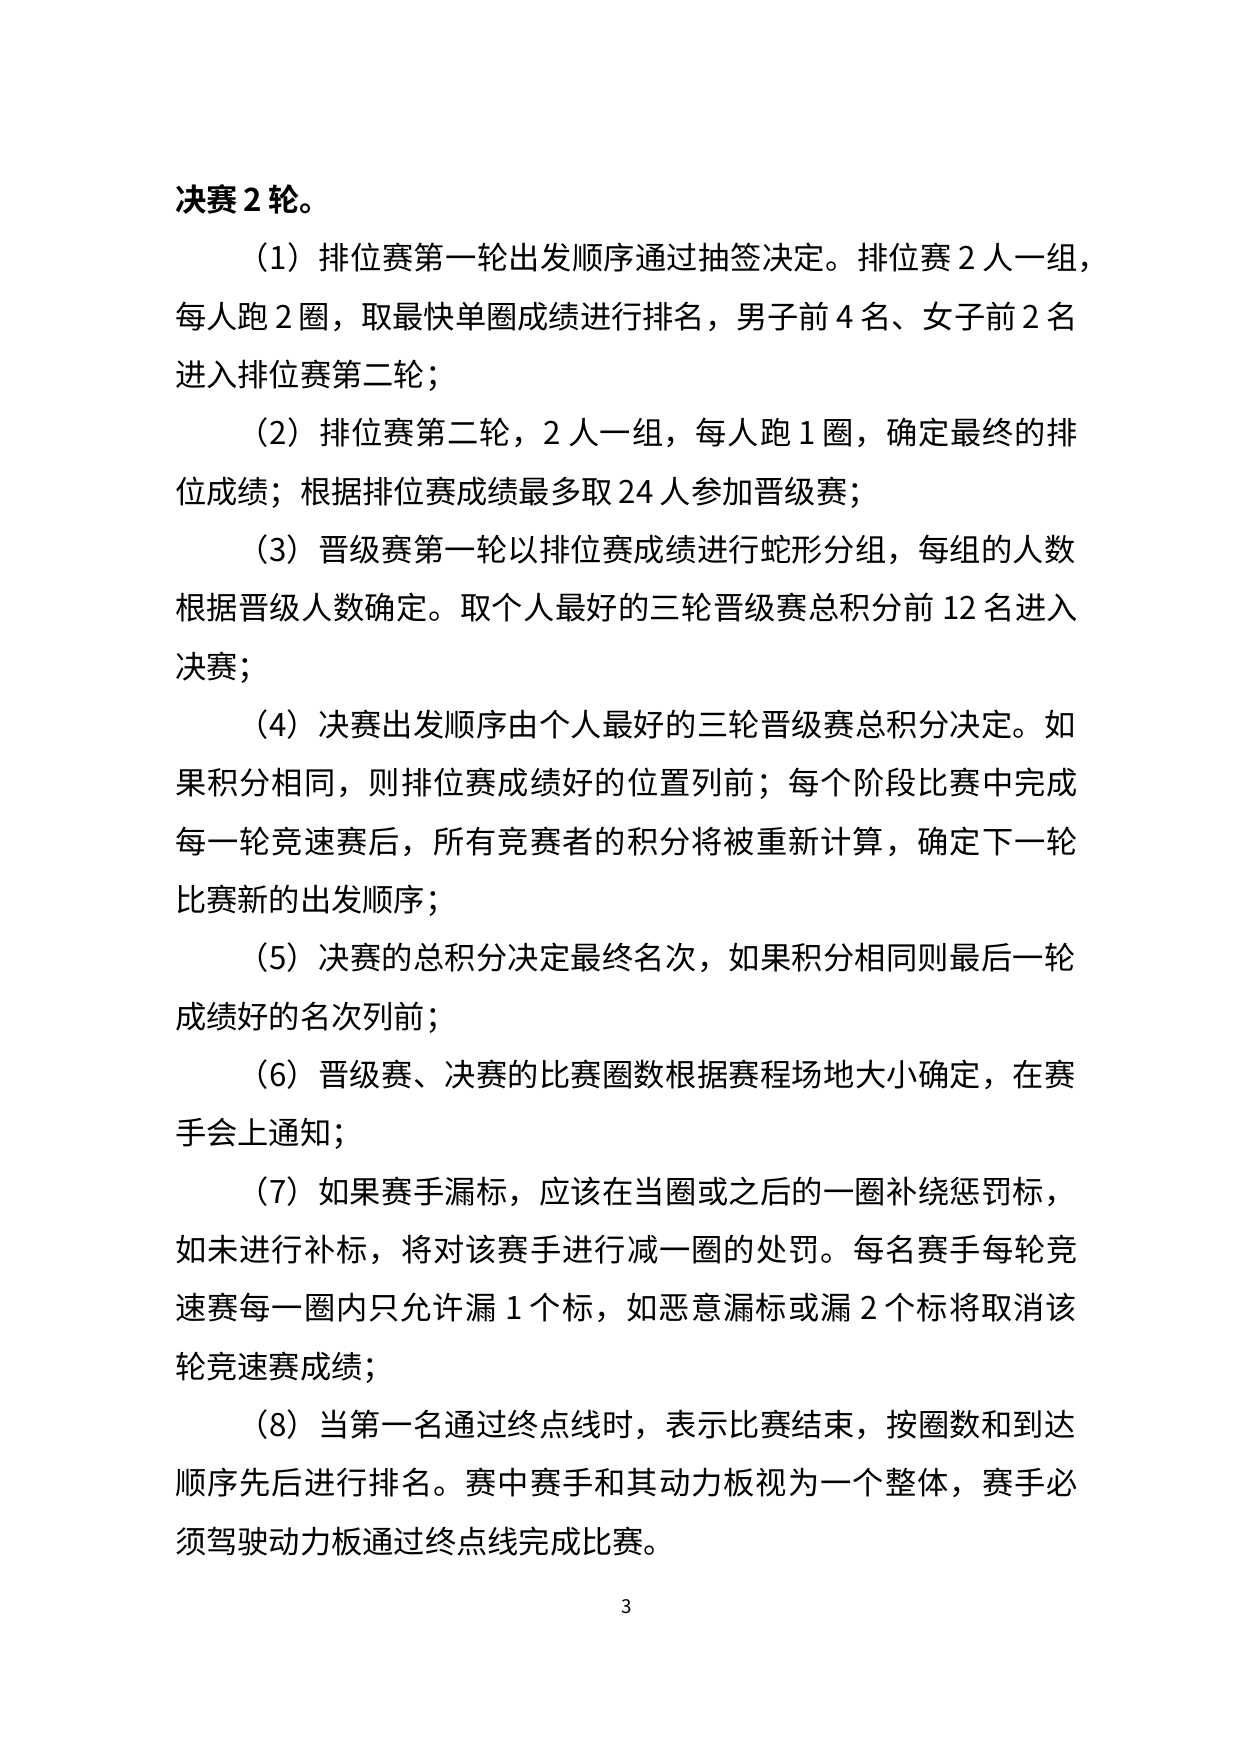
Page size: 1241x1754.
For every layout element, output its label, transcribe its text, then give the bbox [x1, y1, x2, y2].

text （3）晋级赛第一轮以排位赛成绩进行蛇形分组，每组的人数根据晋级人数确定。取个人最好的三轮晋级赛总积分前12名进入决赛； [175, 515, 1078, 690]
text （7）如果赛手漏标，应该在当圈或之后的一圈补绕惩罚标，如未进行补标，将对该赛手进行减一圈的处罚。每名赛手每轮竞速赛每一圈内只允许漏1个标，如恶意漏标或漏2个标将取消该轮竞速赛成绩； [175, 1156, 1078, 1390]
text （1）排位赛第一轮出发顺序通过抽签决定。排位赛2人一组，每人跑2圈，取最快单圈成绩进行排名，男子前4名、女子前2名进入排位赛第二轮； [175, 223, 1078, 398]
text （5）决赛的总积分决定最终名次，如果积分相同则最后一轮成绩好的名次列前； [175, 923, 1078, 1040]
text （6）晋级赛、决赛的比赛圈数根据赛程场地大小确定，在赛手会上通知； [175, 1040, 1078, 1156]
text （2）排位赛第二轮，2人一组，每人跑1圈，确定最终的排位成绩；根据排位赛成绩最多取24人参加晋级赛； [175, 398, 1078, 515]
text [175, 165, 1078, 223]
text （4）决赛出发顺序由个人最好的三轮晋级赛总积分决定。如果积分相同，则排位赛成绩好的位置列前；每个阶段比赛中完成每一轮竞速赛后，所有竞赛者的积分将被重新计算，确定下一轮比赛新的出发顺序； [175, 690, 1078, 923]
text （8）当第一名通过终点线时，表示比赛结束，按圈数和到达顺序先后进行排名。赛中赛手和其动力板视为一个整体，赛手必须驾驶动力板通过终点线完成比赛。 [175, 1390, 1078, 1565]
